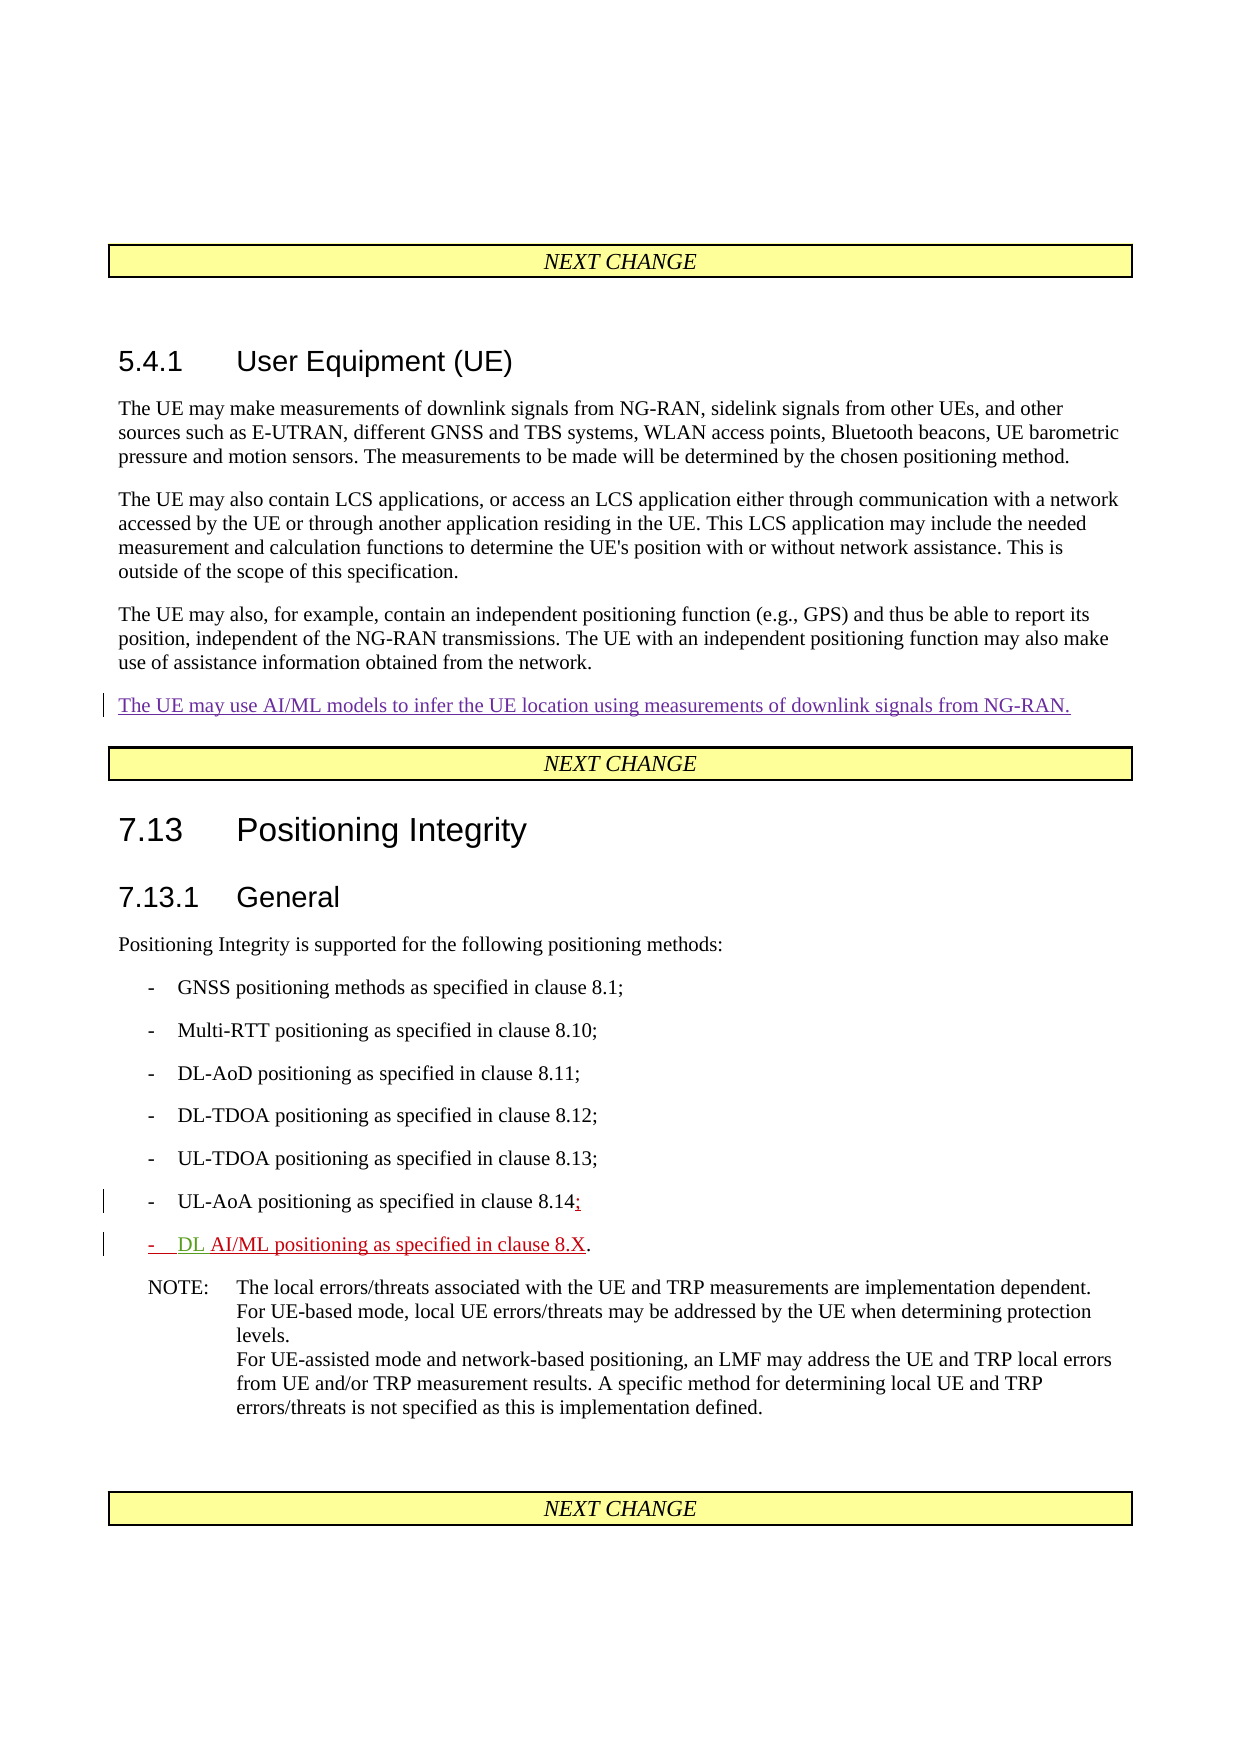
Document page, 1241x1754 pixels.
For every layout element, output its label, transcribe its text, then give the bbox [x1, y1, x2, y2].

text The UE may also contain LCS applications, or access an LCS application either through communication with a network accessed by the UE or through another application residing in the UE. This LCS application may include the needed measurement and calculation functions to determine the UE's position with or without network assistance. This is outside of the scope of this specification. [118, 487, 1122, 583]
text - GNSS positioning methods as specified in clause 8.1; [148, 975, 1122, 999]
subtitle 5.4.1 User Equipment (UE) [118, 344, 1122, 377]
text The UE may also, for example, contain an independent positioning function (e.g., GPS) and thus be able to report its position, independent of the NG-RAN transmissions. The UE with an independent positioning function may also make use of assistance information obtained from the network. [118, 602, 1122, 674]
subtitle 7.13 Positioning Integrity [118, 810, 1122, 849]
text NEXT CHANGE [110, 246, 1131, 276]
text - UL-AoA positioning as specified in clause 8.14 [148, 1189, 1122, 1213]
subtitle 7.13.1 General [118, 880, 1122, 913]
text . [148, 1232, 1122, 1256]
text - DL-TDOA positioning as specified in clause 8.12; [148, 1103, 1122, 1127]
text NOTE: The local errors/threats associated with the UE and TRP measurements are implementation dependent. For UE-based mode, local UE errors/threats may be addressed by the UE when determining protection levels. For UE-assisted mode and network-based positioning, an LMF may address the UE and TRP local errors from UE and/or TRP measurement results. A specific method for determining local UE and TRP errors/threats is not specified as this is implementation defined. [148, 1275, 1122, 1419]
text Positioning Integrity is supported for the following positioning methods: [118, 932, 1122, 956]
text - UL-TDOA positioning as specified in clause 8.13; [148, 1146, 1122, 1170]
text - Multi-RTT positioning as specified in clause 8.10; [148, 1018, 1122, 1042]
text The UE may make measurements of downlink signals from NG-RAN, sidelink signals from other UEs, and other sources such as E-UTRAN, different GNSS and TBS systems, WLAN access points, Bluetooth beacons, UE barometric pressure and motion sensors. The measurements to be made will be determined by the chosen positioning method. [118, 396, 1122, 468]
text - DL-AoD positioning as specified in clause 8.11; [148, 1061, 1122, 1085]
text NEXT CHANGE [110, 1493, 1131, 1524]
text NEXT CHANGE [110, 749, 1131, 779]
